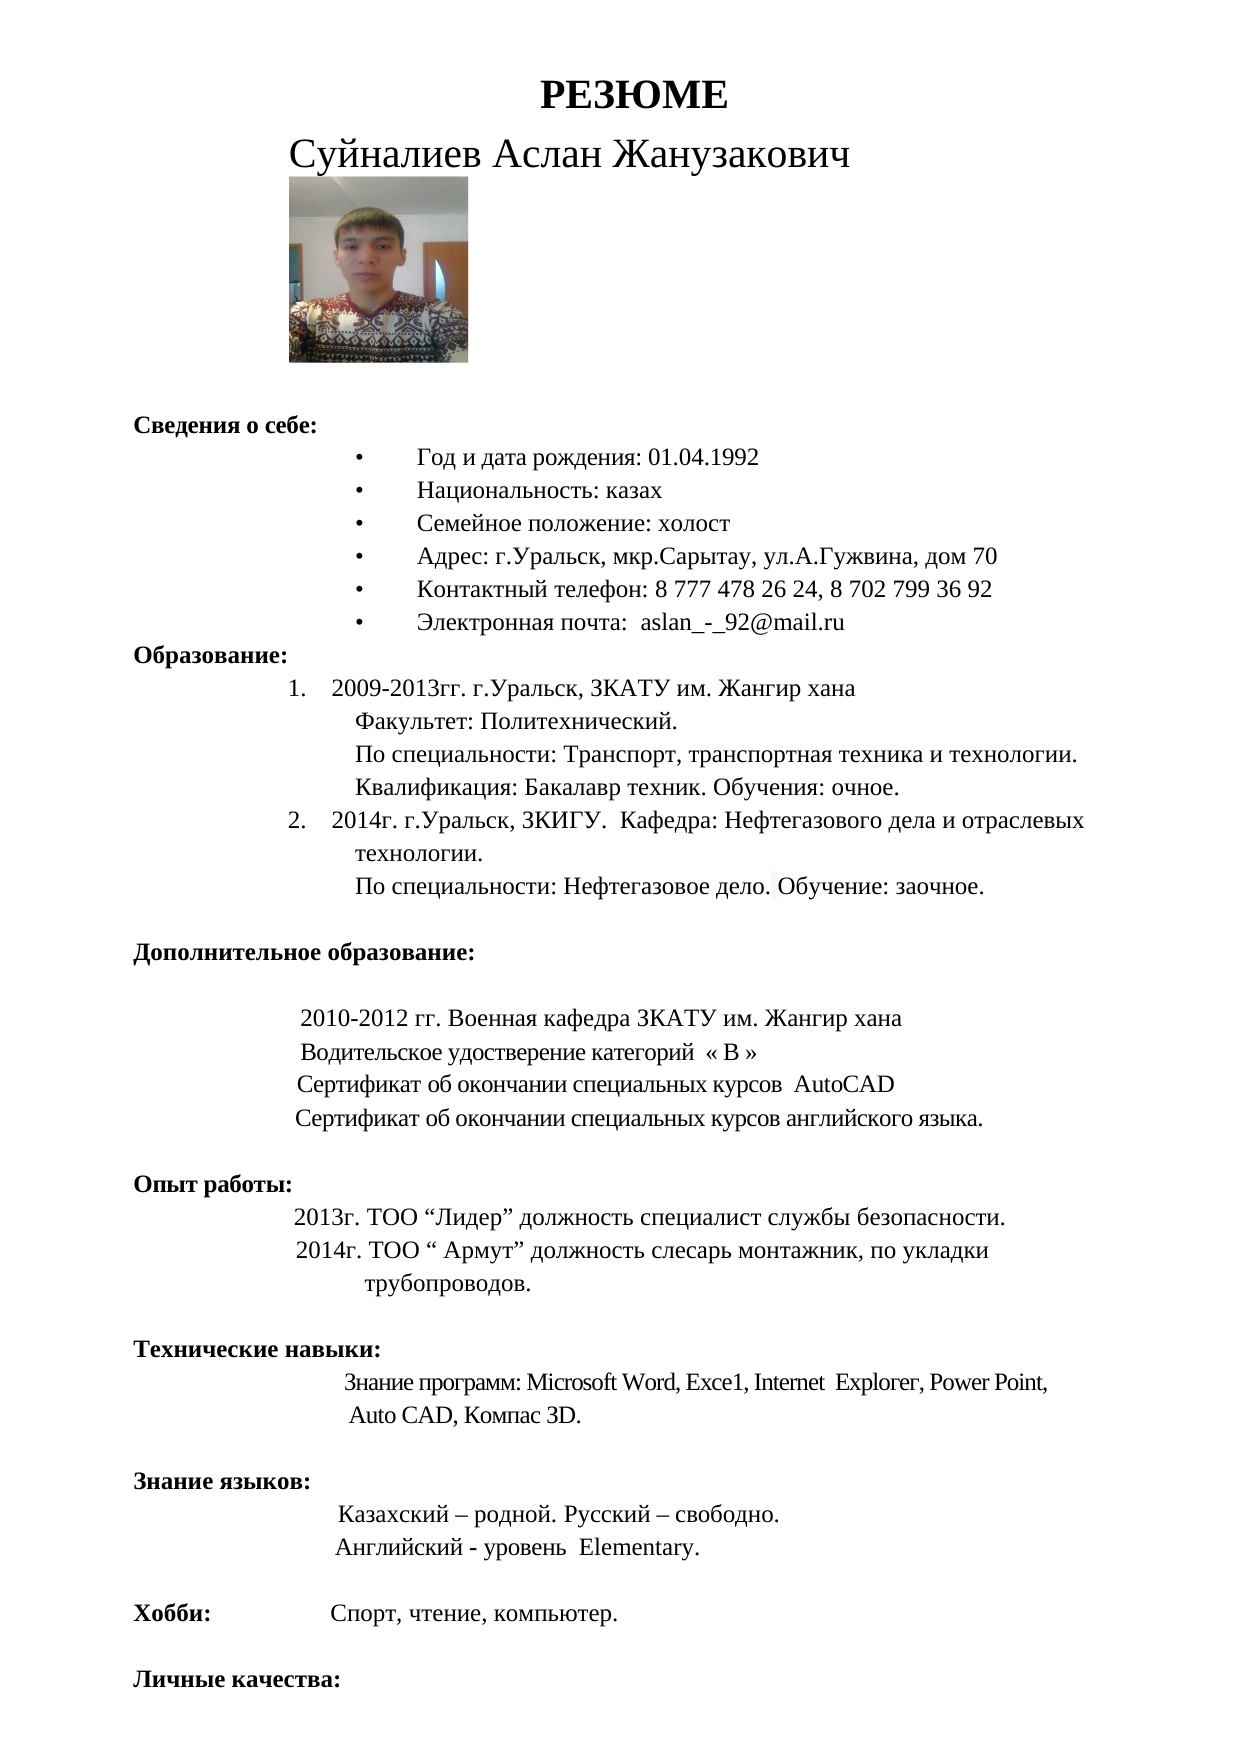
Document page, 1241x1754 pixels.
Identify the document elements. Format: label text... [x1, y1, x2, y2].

text По специальности: Транспорт, транспортная техника и технологии. [355, 736, 1125, 769]
text 2. 2014г. г.Уральск, ЗКИГУ. Кафедра: Нефтегазового дела и отраслевых [163, 802, 1125, 835]
text 2010-2012 гг. Военная кафедра ЗКАТУ им. Жангир хана [163, 1001, 1125, 1033]
text Суйналиев Аслан Жанузакович [289, 128, 1029, 362]
text Водительское удостверение категорий « В » [163, 1033, 1125, 1067]
text Дополнительное образование: [133, 934, 1125, 967]
text По специальности: Нефтегазовое дело. Обучение: заочное. [355, 868, 1125, 901]
text Сведения о себе: [133, 410, 1125, 439]
text Хобби: Спорт, чтение, компьютер. [133, 1595, 1125, 1628]
list Адрес: г.Уральск, мкр.Сарытау, ул.А.Гужвина, дом 70 [355, 538, 1125, 571]
text Сертификат об окончании специальных курсов АutоСАD [163, 1067, 1125, 1099]
text Знание языков: [133, 1463, 1029, 1496]
text Личные качества: [133, 1661, 1125, 1694]
text Казахский – родной. Русский – свободно. [163, 1496, 1125, 1529]
text 2014г. ТОО “ Армут” должность слесарь монтажник, по укладки [133, 1232, 1125, 1265]
text Аuto САD, Компас ЗD. [163, 1398, 933, 1430]
text Технические навыки: [133, 1331, 741, 1364]
text РЕЗЮМЕ [289, 29, 1029, 128]
text трубопроводов. [133, 1265, 1125, 1298]
list Семейное положение: холост [355, 505, 1125, 538]
text Английский - уровень Elementary. [163, 1529, 1125, 1562]
text Сертификат об окончании специальных курсов английского языка. [163, 1099, 1125, 1133]
text Квалификация: Бакалавр техник. Обучения: очное. [355, 769, 1125, 802]
picture [288, 176, 469, 363]
text Образование: [133, 637, 933, 670]
list Национальность: казах [355, 472, 1125, 505]
text Знание программ: Мicrosoft Word, Ехсе1, Internet Ехрlогег, Power Point, [163, 1364, 1125, 1397]
text Опыт работы: [133, 1166, 1125, 1199]
list Год и дата рождения: 01.04.1992 [355, 439, 1125, 472]
list Электронная почта: aslan_-_92@mail.ru [355, 604, 1125, 637]
text 1. 2009-2013гг. г.Уральск, ЗКАТУ им. Жангир хана [163, 670, 1125, 703]
text 2013г. ТОО “Лидер” должность специалист службы безопасности. [133, 1199, 1125, 1232]
text Факультет: Политехнический. [355, 703, 1125, 736]
text технологии. [355, 835, 1125, 868]
list Контактный телефон: 8 777 478 26 24, 8 702 799 36 92 [355, 571, 1125, 604]
